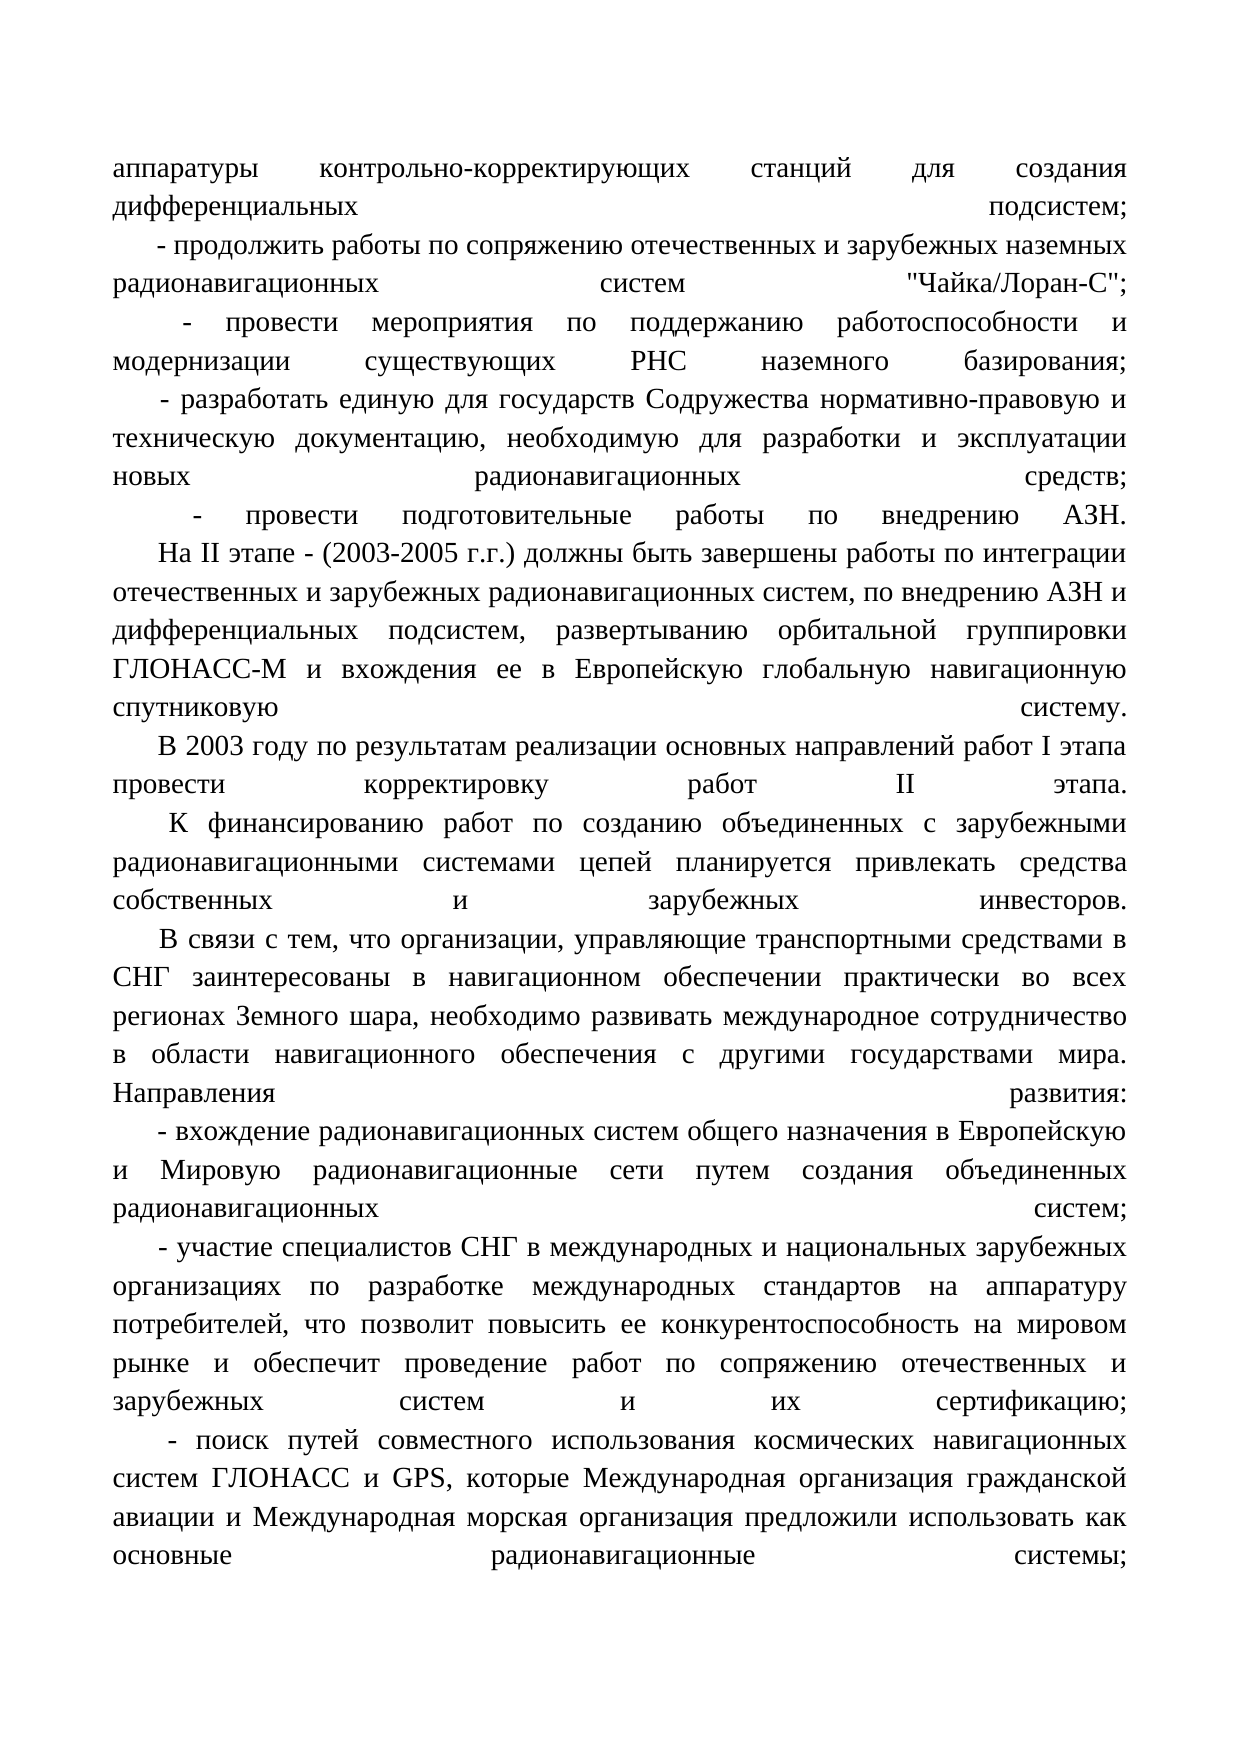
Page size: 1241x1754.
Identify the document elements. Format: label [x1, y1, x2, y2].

text [112, 150, 1128, 1571]
